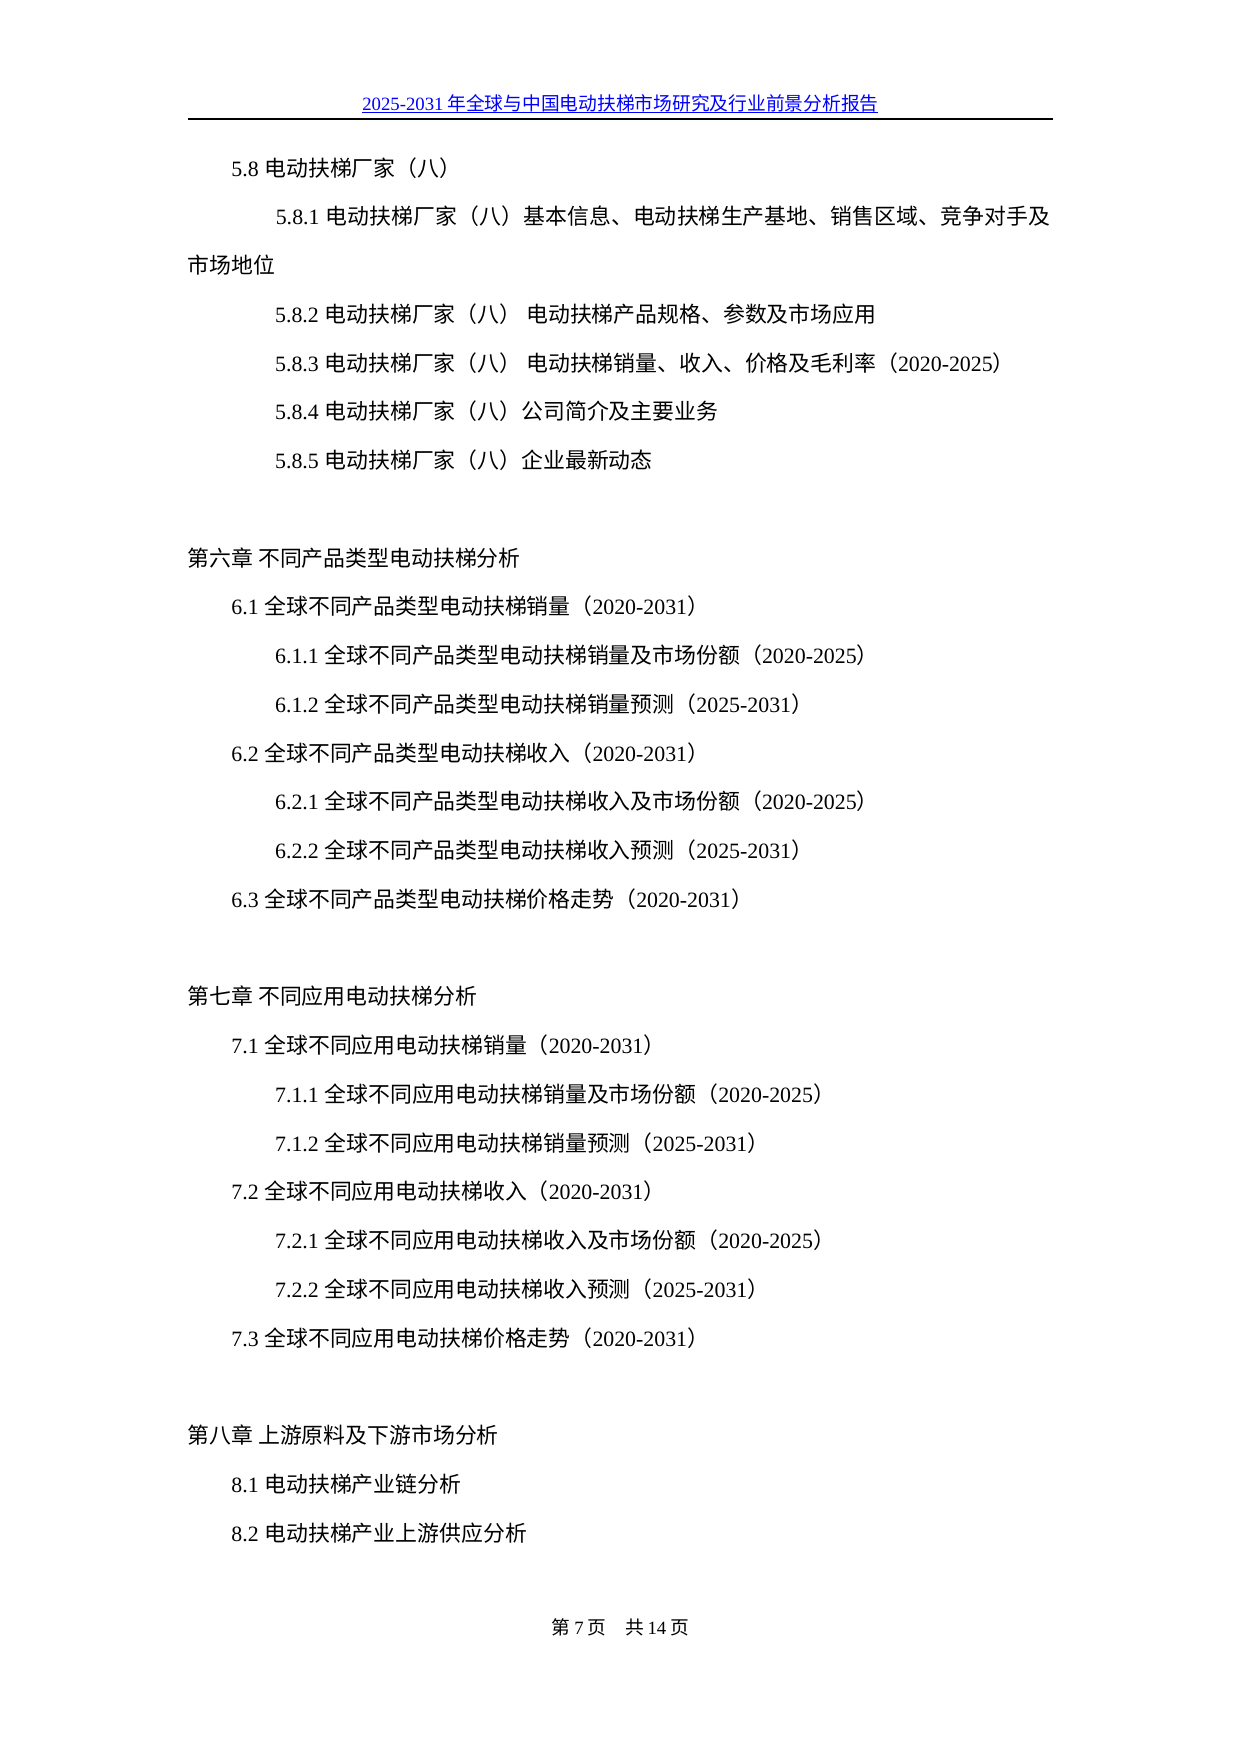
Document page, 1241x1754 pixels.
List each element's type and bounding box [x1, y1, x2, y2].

text [187, 150, 1053, 1548]
